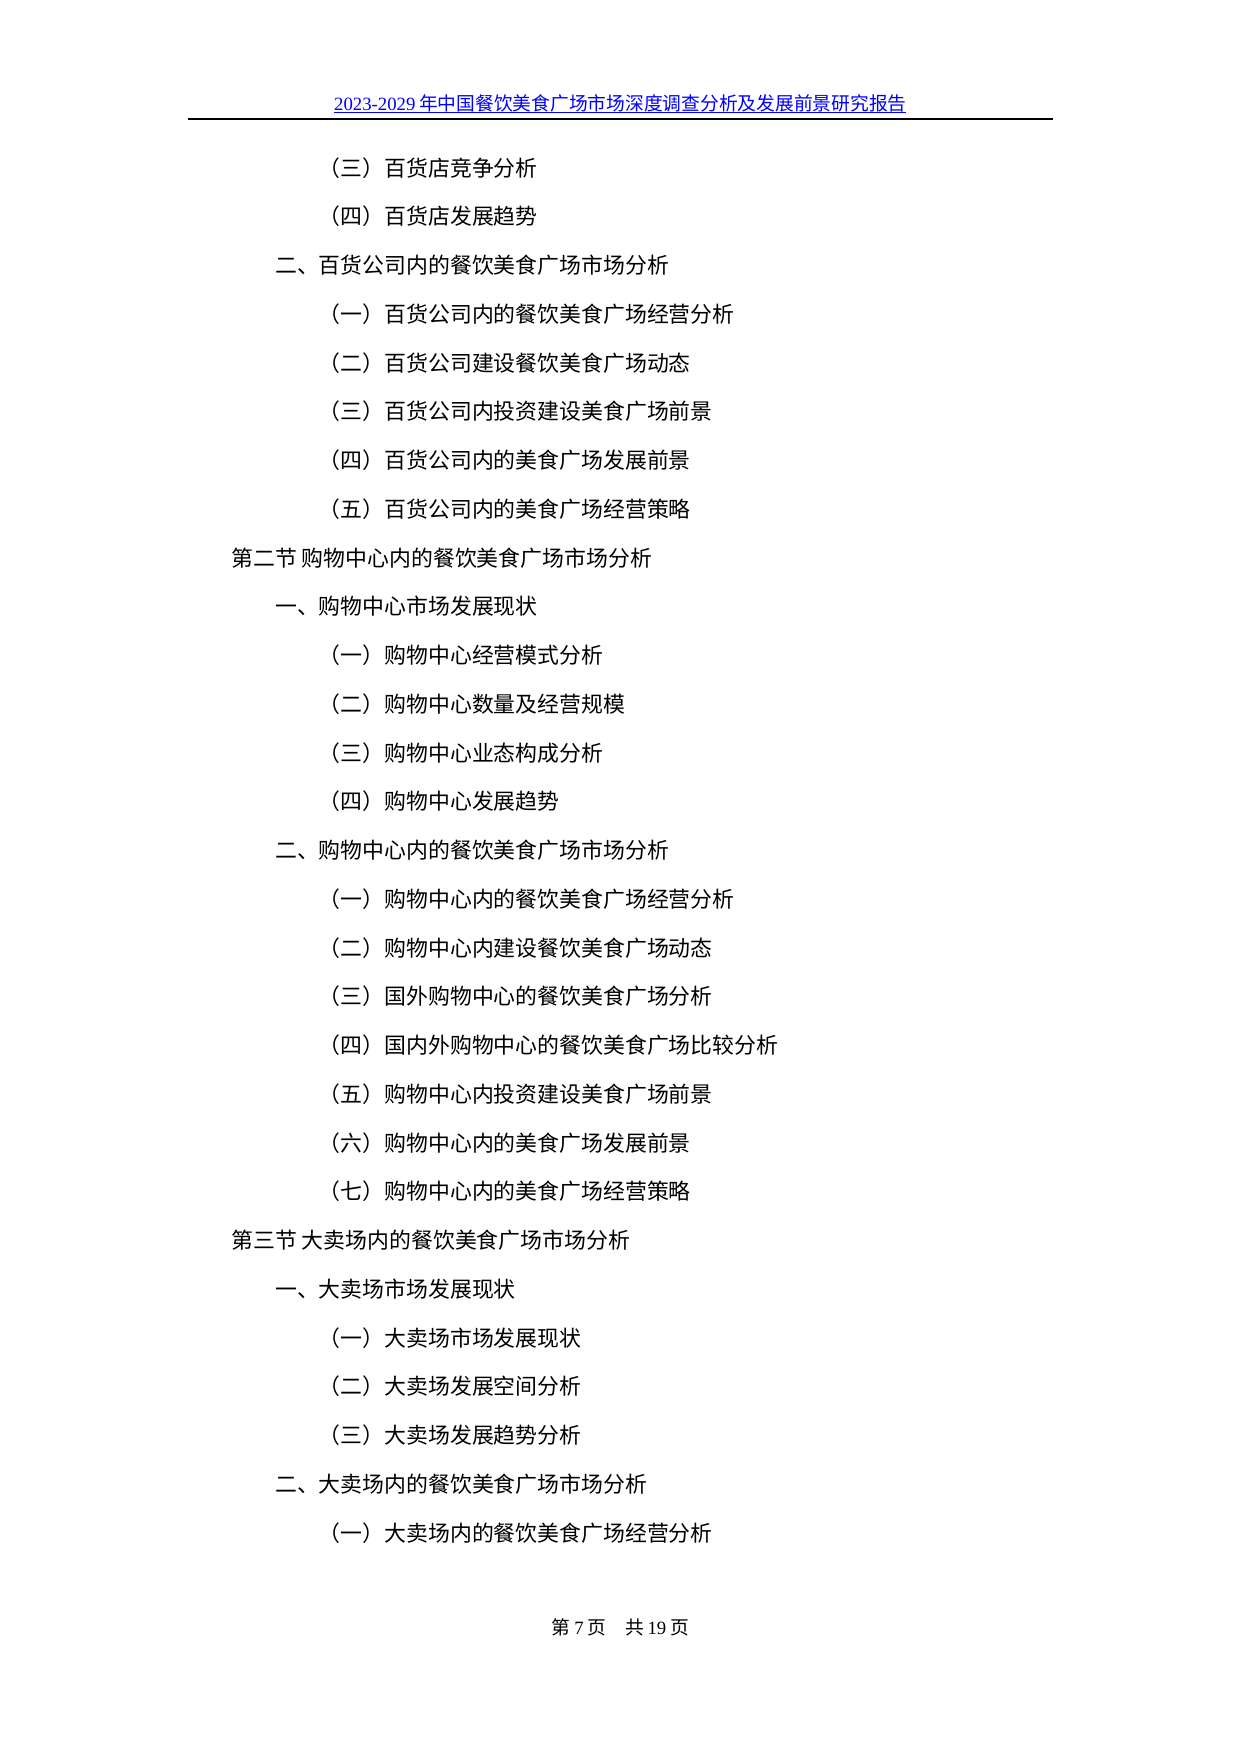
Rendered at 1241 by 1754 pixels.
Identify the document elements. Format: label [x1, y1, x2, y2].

text [187, 150, 1053, 1548]
